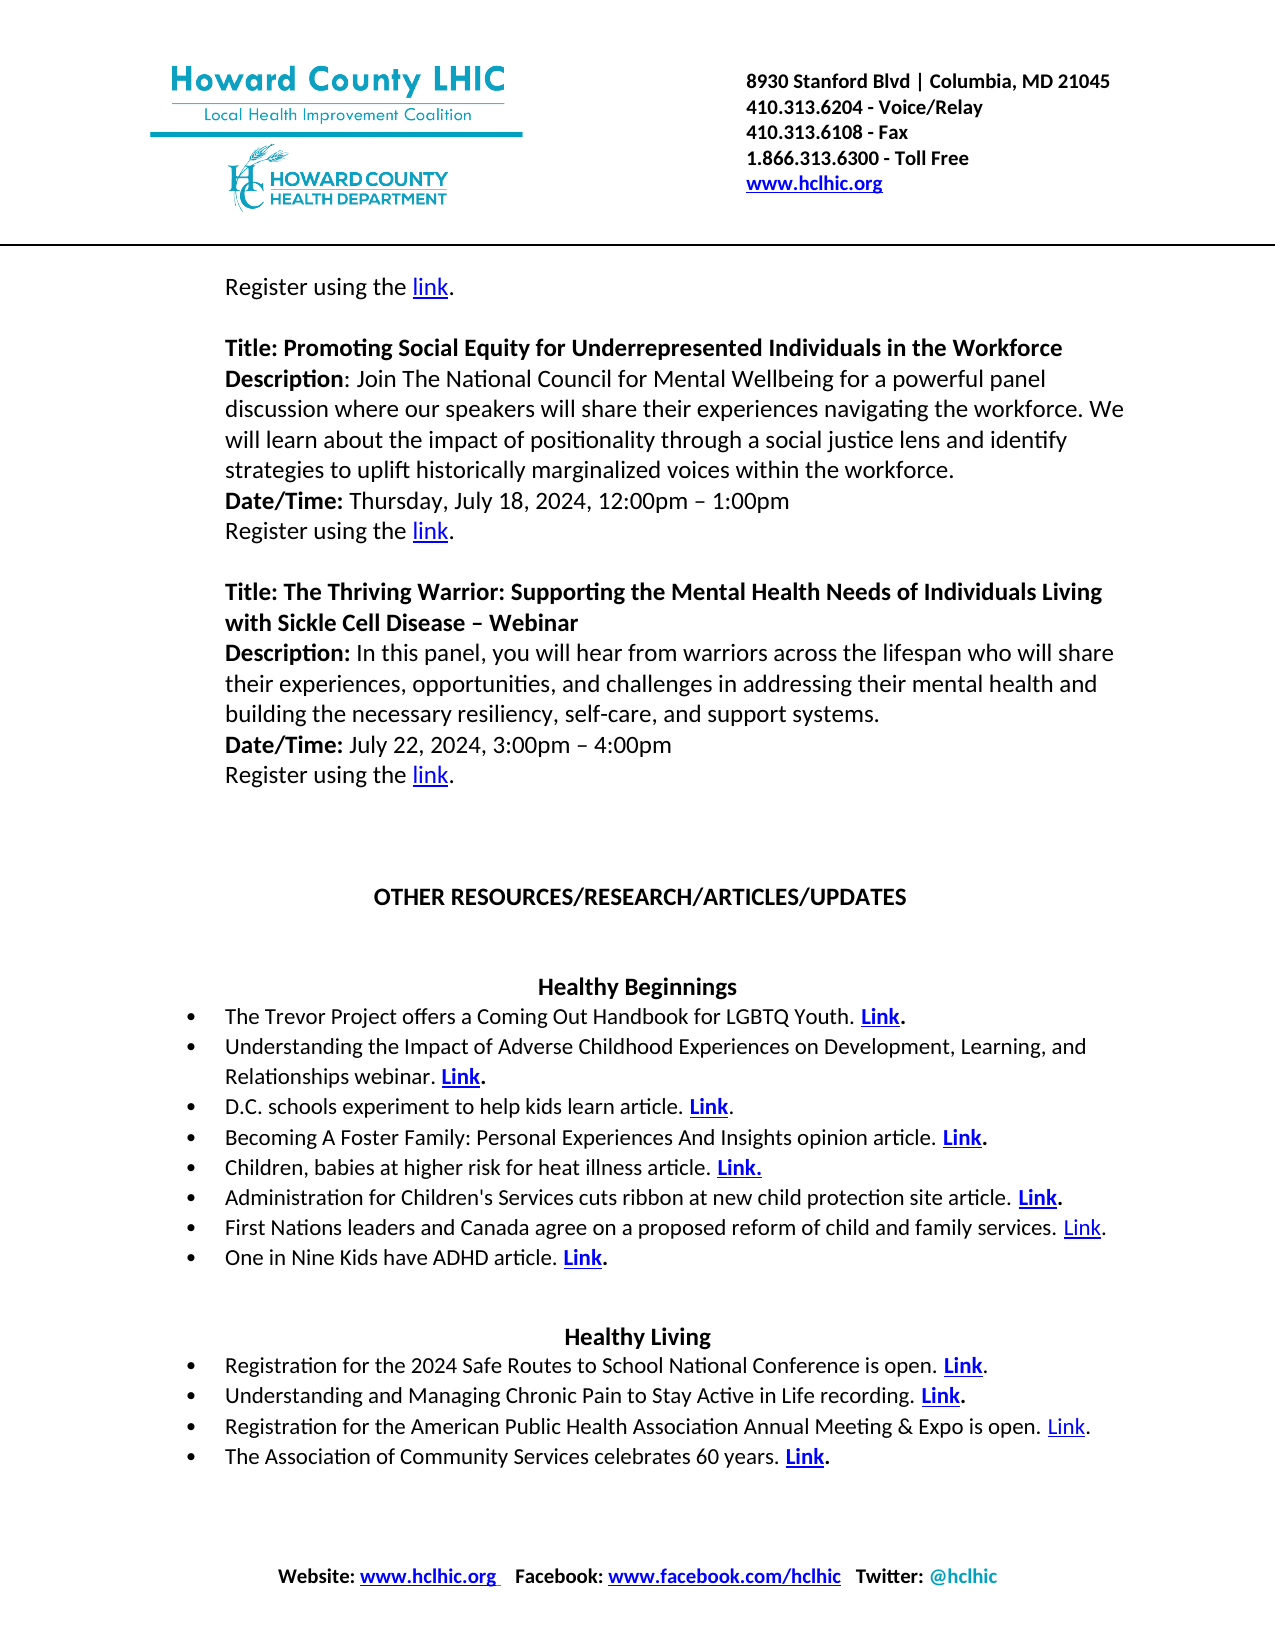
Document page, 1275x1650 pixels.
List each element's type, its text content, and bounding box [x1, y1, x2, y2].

text Date/Time: July 22, 2024, 3:00pm – 4:00pm [225, 729, 1125, 759]
text Register using the link. [225, 515, 1125, 546]
list The Association of Community Services celebrates 60 years. Link. [187, 1442, 1125, 1470]
list Becoming A Foster Family: Personal Experiences And Insights opinion article. Link. [187, 1123, 1125, 1151]
list D.C. schools experiment to help kids learn article. Link. [187, 1092, 1125, 1121]
list Registration for the 2024 Safe Routes to School National Conference is open. Link. [187, 1351, 1125, 1379]
list One in Nine Kids have ADHD article. Link. [187, 1243, 1125, 1272]
list Registration for the American Public Health Association Annual Meeting & Expo is open. Link. [187, 1412, 1125, 1440]
list Understanding the Impact of Adverse Childhood Experiences on Development, Learning, and Relationships webinar. Link. [187, 1032, 1125, 1090]
list Children, babies at higher risk for heat illness article. Link. [187, 1153, 1125, 1181]
text Description: Join The National Council for Mental Wellbeing for a powerful panel discussion where our speakers will share their experiences navigating the workforce. We will learn about the impact of positionality through a social justice lens and identify strategies to uplift historically marginalized voices within the workforce. [225, 363, 1125, 485]
text Register using the link. [225, 759, 1125, 790]
text OTHER RESOURCES/RESEARCH/ARTICLES/UPDATES [150, 882, 1125, 912]
list The Trevor Project offers a Coming Out Handbook for LGBTQ Youth. Link. [187, 1002, 1125, 1030]
text Title: Promoting Social Equity for Underrepresented Individuals in the Workforce [225, 332, 1125, 363]
list First Nations leaders and Canada agree on a proposed reform of child and family services. Link. [187, 1213, 1125, 1241]
picture [150, 60, 523, 212]
text Healthy Living [150, 1321, 1125, 1351]
list Understanding and Managing Chronic Pain to Stay Active in Life recording. Link. [187, 1382, 1125, 1410]
text Healthy Beginnings [150, 971, 1125, 1002]
text Description: In this panel, you will hear from warriors across the lifespan who will share their experiences, opportunities, and challenges in addressing their mental health and building the necessary resiliency, self-care, and support systems. [225, 637, 1125, 729]
text Register using the link. [225, 271, 1125, 302]
text Date/Time: Thursday, July 18, 2024, 12:00pm – 1:00pm [225, 485, 1125, 515]
list Administration for Children's Services cuts ribbon at new child protection site article. Link. [187, 1183, 1125, 1211]
text Title: The Thriving Warrior: Supporting the Mental Health Needs of Individuals Living with Sickle Cell Disease – Webinar [225, 576, 1125, 637]
